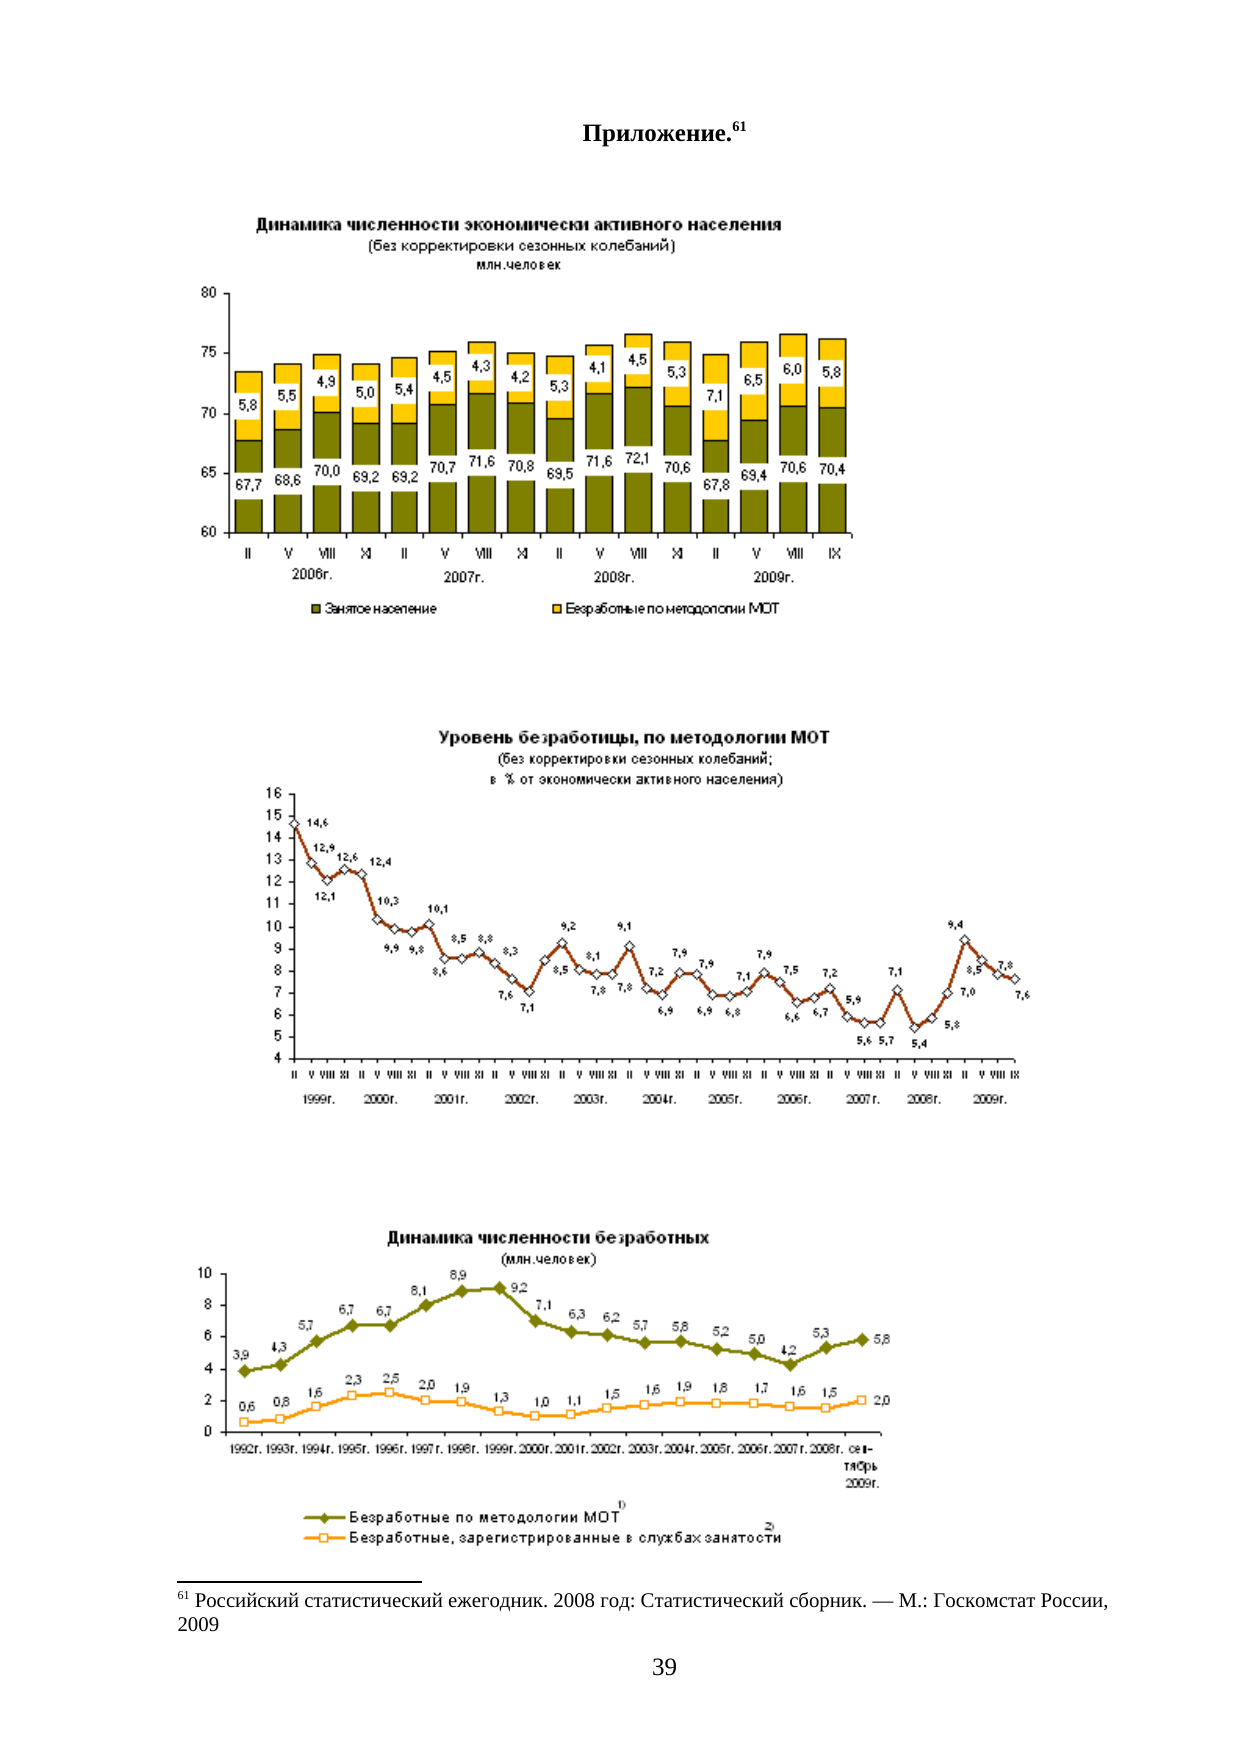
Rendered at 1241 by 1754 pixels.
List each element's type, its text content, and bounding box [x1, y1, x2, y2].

picture [177, 204, 864, 631]
picture [177, 1214, 915, 1557]
picture [250, 717, 1041, 1129]
text Приложение. [177, 118, 1152, 147]
